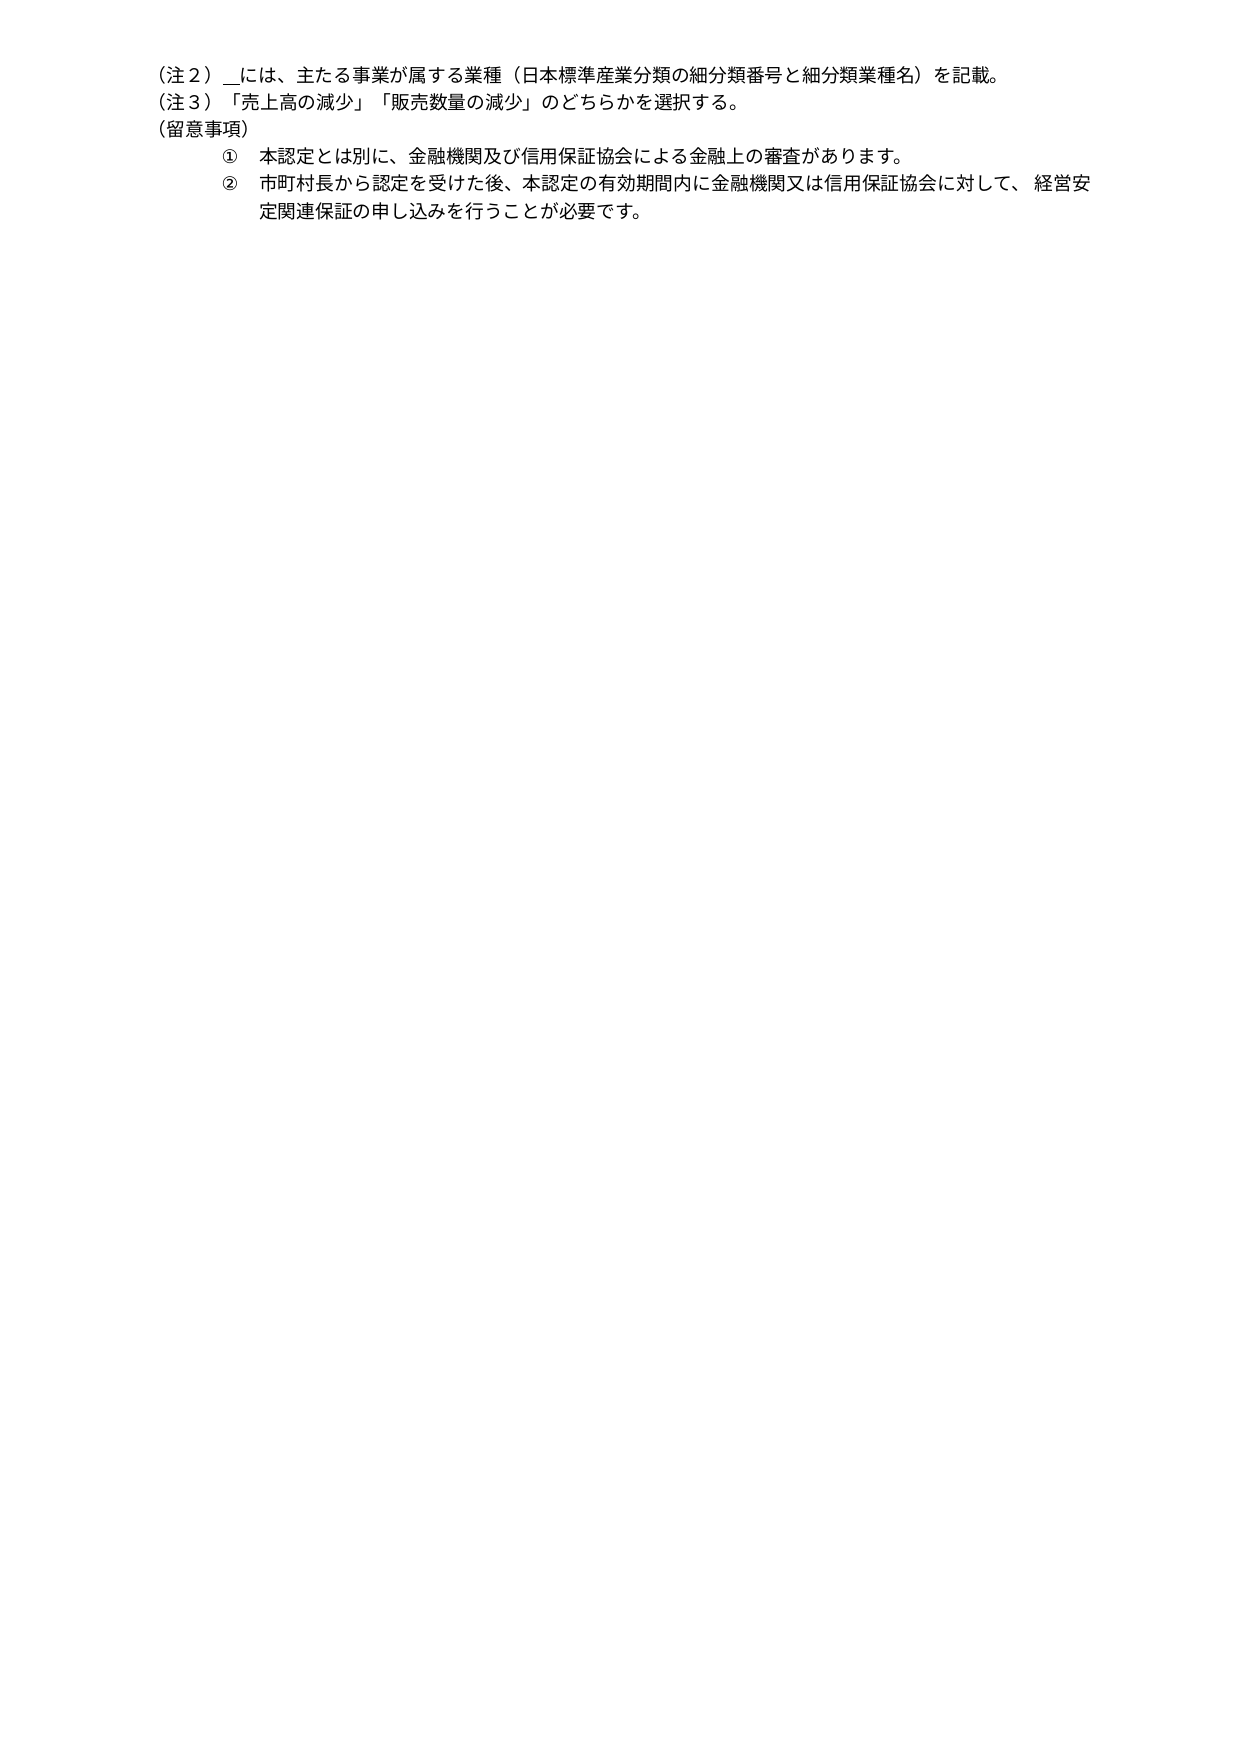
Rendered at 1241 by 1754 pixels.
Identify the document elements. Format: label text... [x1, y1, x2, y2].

list 市町村長から認定を受けた後、本認定の有効期間内に金融機関又は信用保証協会に対して、 経営安定関連保証の申し込みを行うことが必要です。 [221, 169, 1092, 223]
text （注３）「売上高の減少」「販売数量の減少」のどちらかを選択する。 [148, 87, 1092, 115]
text （留意事項） [148, 115, 1092, 142]
text （注２） には、主たる事業が属する業種（日本標準産業分類の細分類番号と細分類業種名）を記載。 [148, 60, 1092, 87]
list 本認定とは別に、金融機関及び信用保証協会による金融上の審査があります。 [221, 142, 1092, 169]
